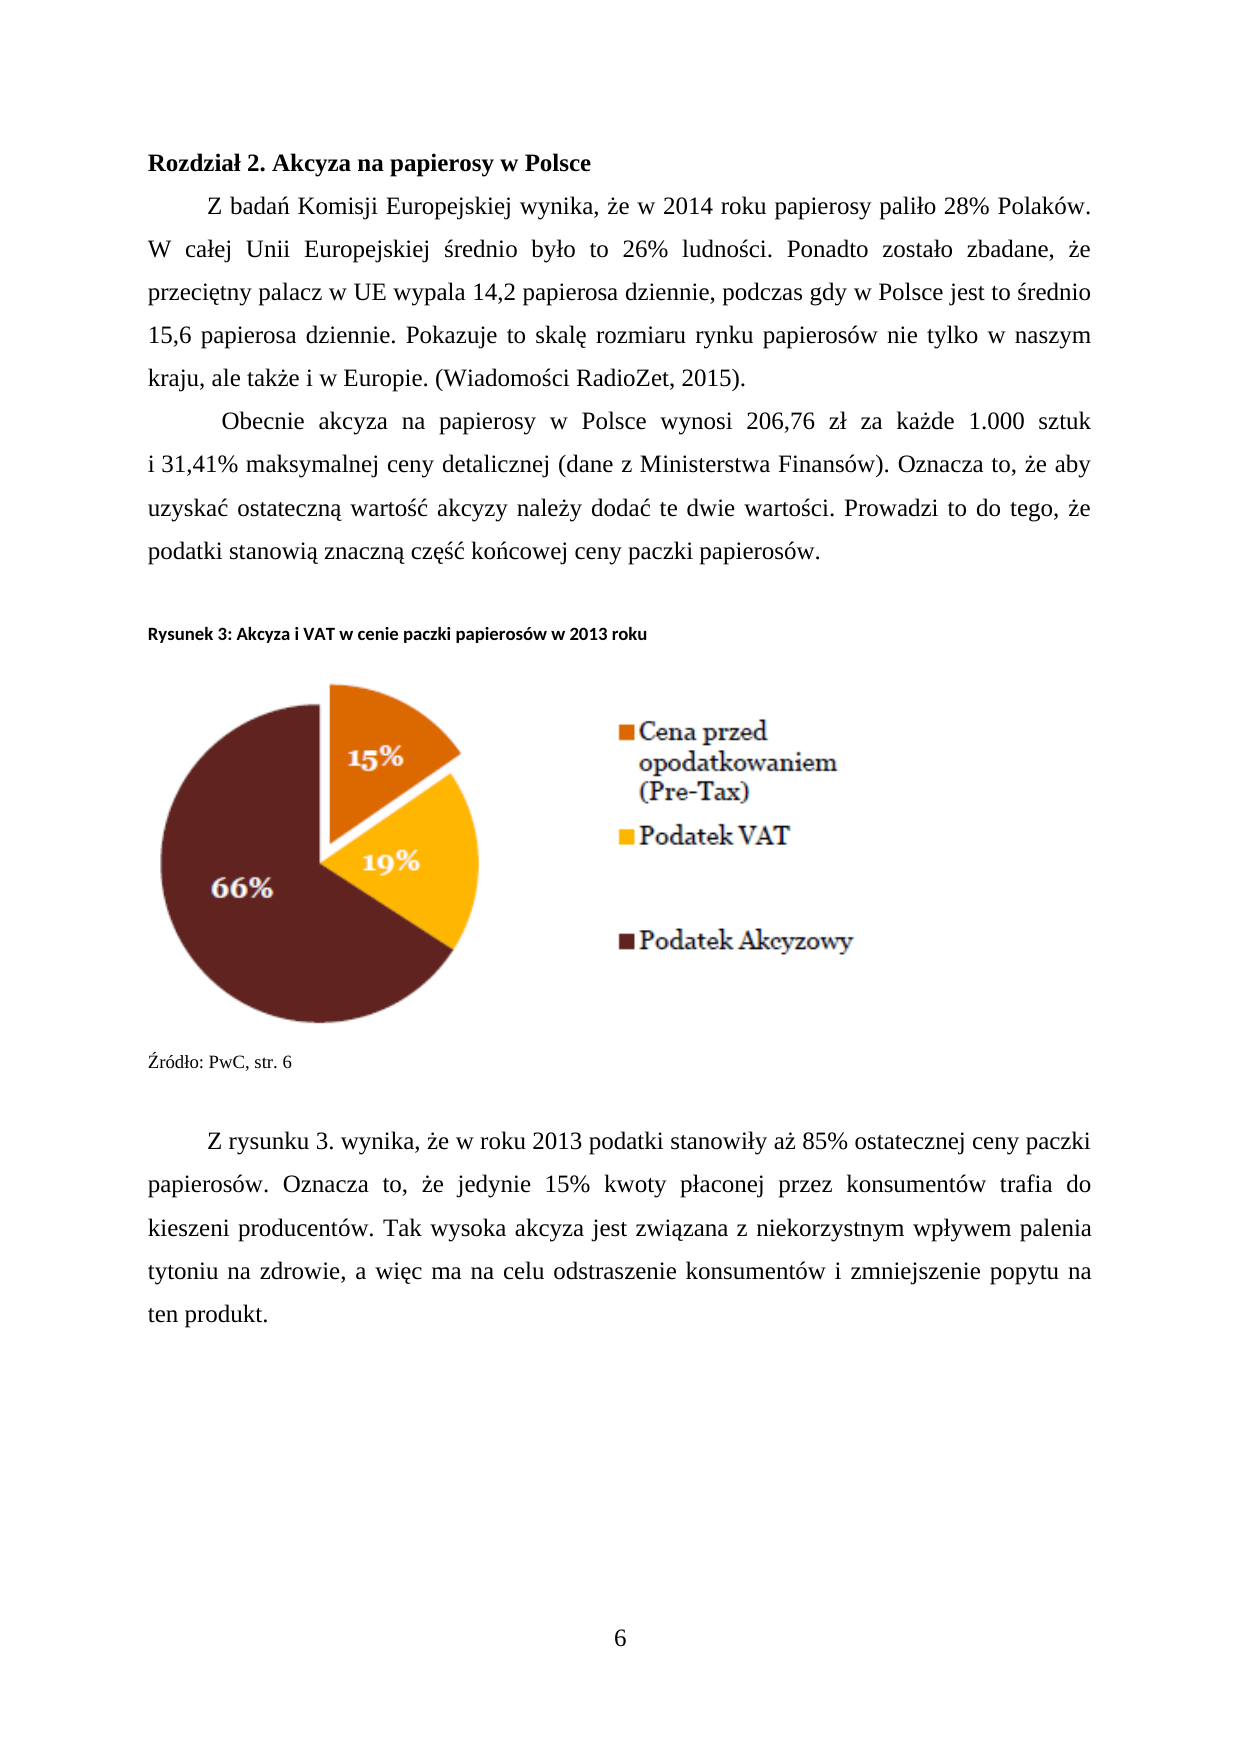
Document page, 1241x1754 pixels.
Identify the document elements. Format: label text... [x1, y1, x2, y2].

text Obecnie akcyza na papierosy w Polsce wynosi 206,76 zł za każde 1.000 sztuk i 31,41% maksymalnej ceny detalicznej (dane z Ministerstwa Finansów). Oznacza to, że aby uzyskać ostateczną wartość akcyzy należy dodać te dwie wartości. Prowadzi to do tego, że podatki stanowią znaczną część końcowej ceny paczki papierosów. [148, 406, 1092, 564]
text Źródło: PwC, str. 6 [148, 1051, 1092, 1072]
text Z badań Komisji Europejskiej wynika, że w 2014 roku papierosy paliło 28% Polaków. W całej Unii Europejskiej średnio było to 26% ludności. Ponadto zostało zbadane, że przeciętny palacz w UE wypala 14,2 papierosa dziennie, podczas gdy w Polsce jest to średnio 15,6 papierosa dziennie. Pokazuje to skalę rozmiaru rynku papierosów nie tylko w naszym kraju, ale także i w Europie. (Wiadomości RadioZet, 2015). [148, 191, 1092, 392]
picture [147, 665, 871, 1037]
text Rysunek 3: Akcyza i VAT w cenie paczki papierosów w 2013 roku [148, 622, 1092, 645]
text Z rysunku 3. wynika, że w roku 2013 podatki stanowiły aż 85% ostatecznej ceny paczki papierosów. Oznacza to, że jedynie 15% kwoty płaconej przez konsumentów trafia do kieszeni producentów. Tak wysoka akcyza jest związana z niekorzystnym wpływem palenia tytoniu na zdrowie, a więc ma na celu odstraszenie konsumentów i zmniejszenie popytu na ten produkt. [148, 1126, 1092, 1328]
text Rozdział 2. Akcyza na papierosy w Polsce [148, 148, 1092, 176]
